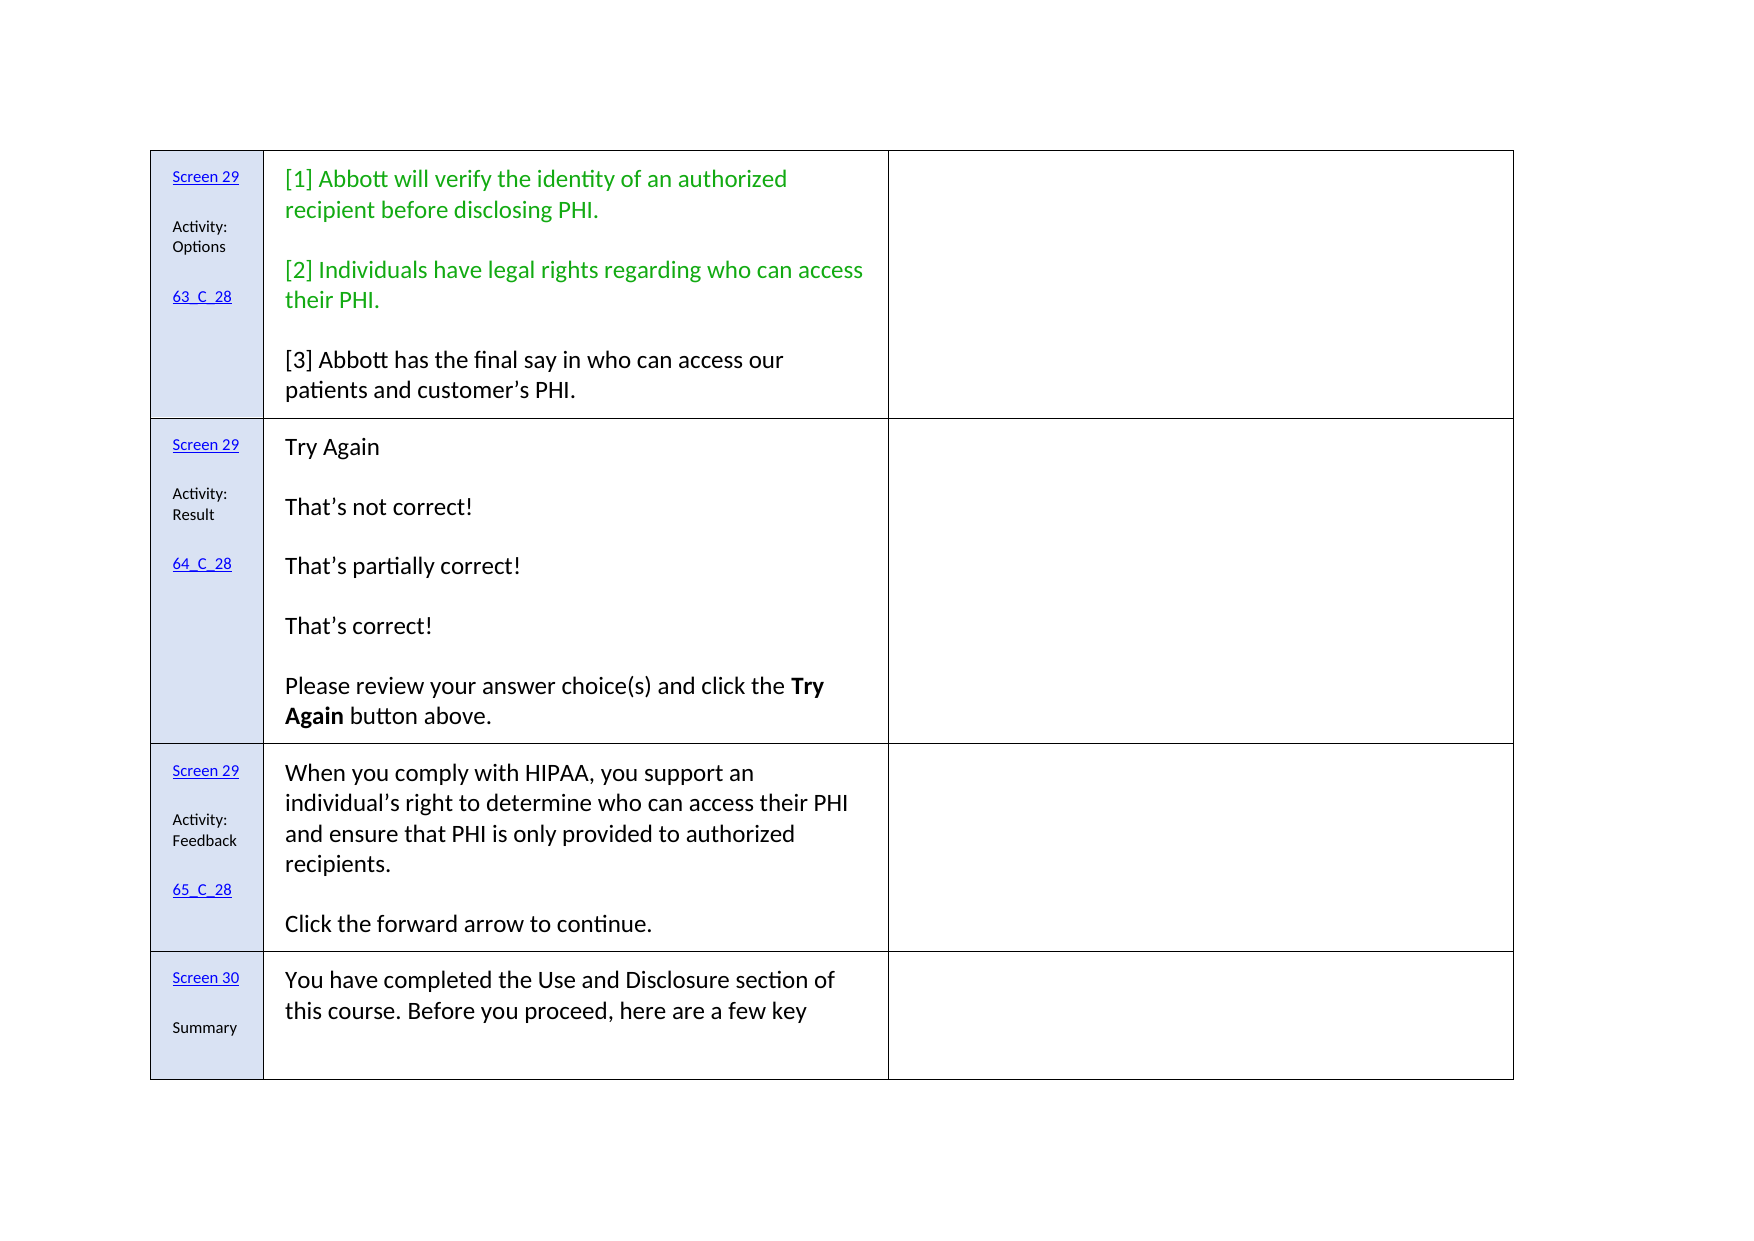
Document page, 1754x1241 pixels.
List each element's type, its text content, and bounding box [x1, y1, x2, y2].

table_cell [889, 419, 1513, 743]
table_cell [889, 151, 1513, 417]
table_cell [264, 952, 888, 1079]
table_cell Screen 29 Activity: Result 64_C_28 [151, 419, 263, 743]
table_cell When you comply with HIPAA, you support an individual’s right to determine who can access their PHI and ensure that PHI is only provided to authorized recipients. Click the forward arrow to continue. [264, 744, 888, 951]
table_cell Screen 29 Activity: Feedback 65_C_28 [151, 744, 263, 951]
table_cell Try Again That’s not correct! That’s partially correct! That’s correct! Please review your answer choice(s) and click the Try Again button above. [264, 419, 888, 743]
table_cell [889, 952, 1513, 1079]
table_cell [1] Abbott will verify the identity of an authorized recipient before disclosing PHI. [2] Individuals have legal rights regarding who can access their PHI. [3] Abbott has the final say in who can access our patients and customer’s PHI. [264, 151, 888, 417]
table_cell Screen 29 Activity: Options 63_C_28 [151, 151, 263, 417]
table_cell [889, 744, 1513, 951]
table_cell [151, 952, 263, 1079]
